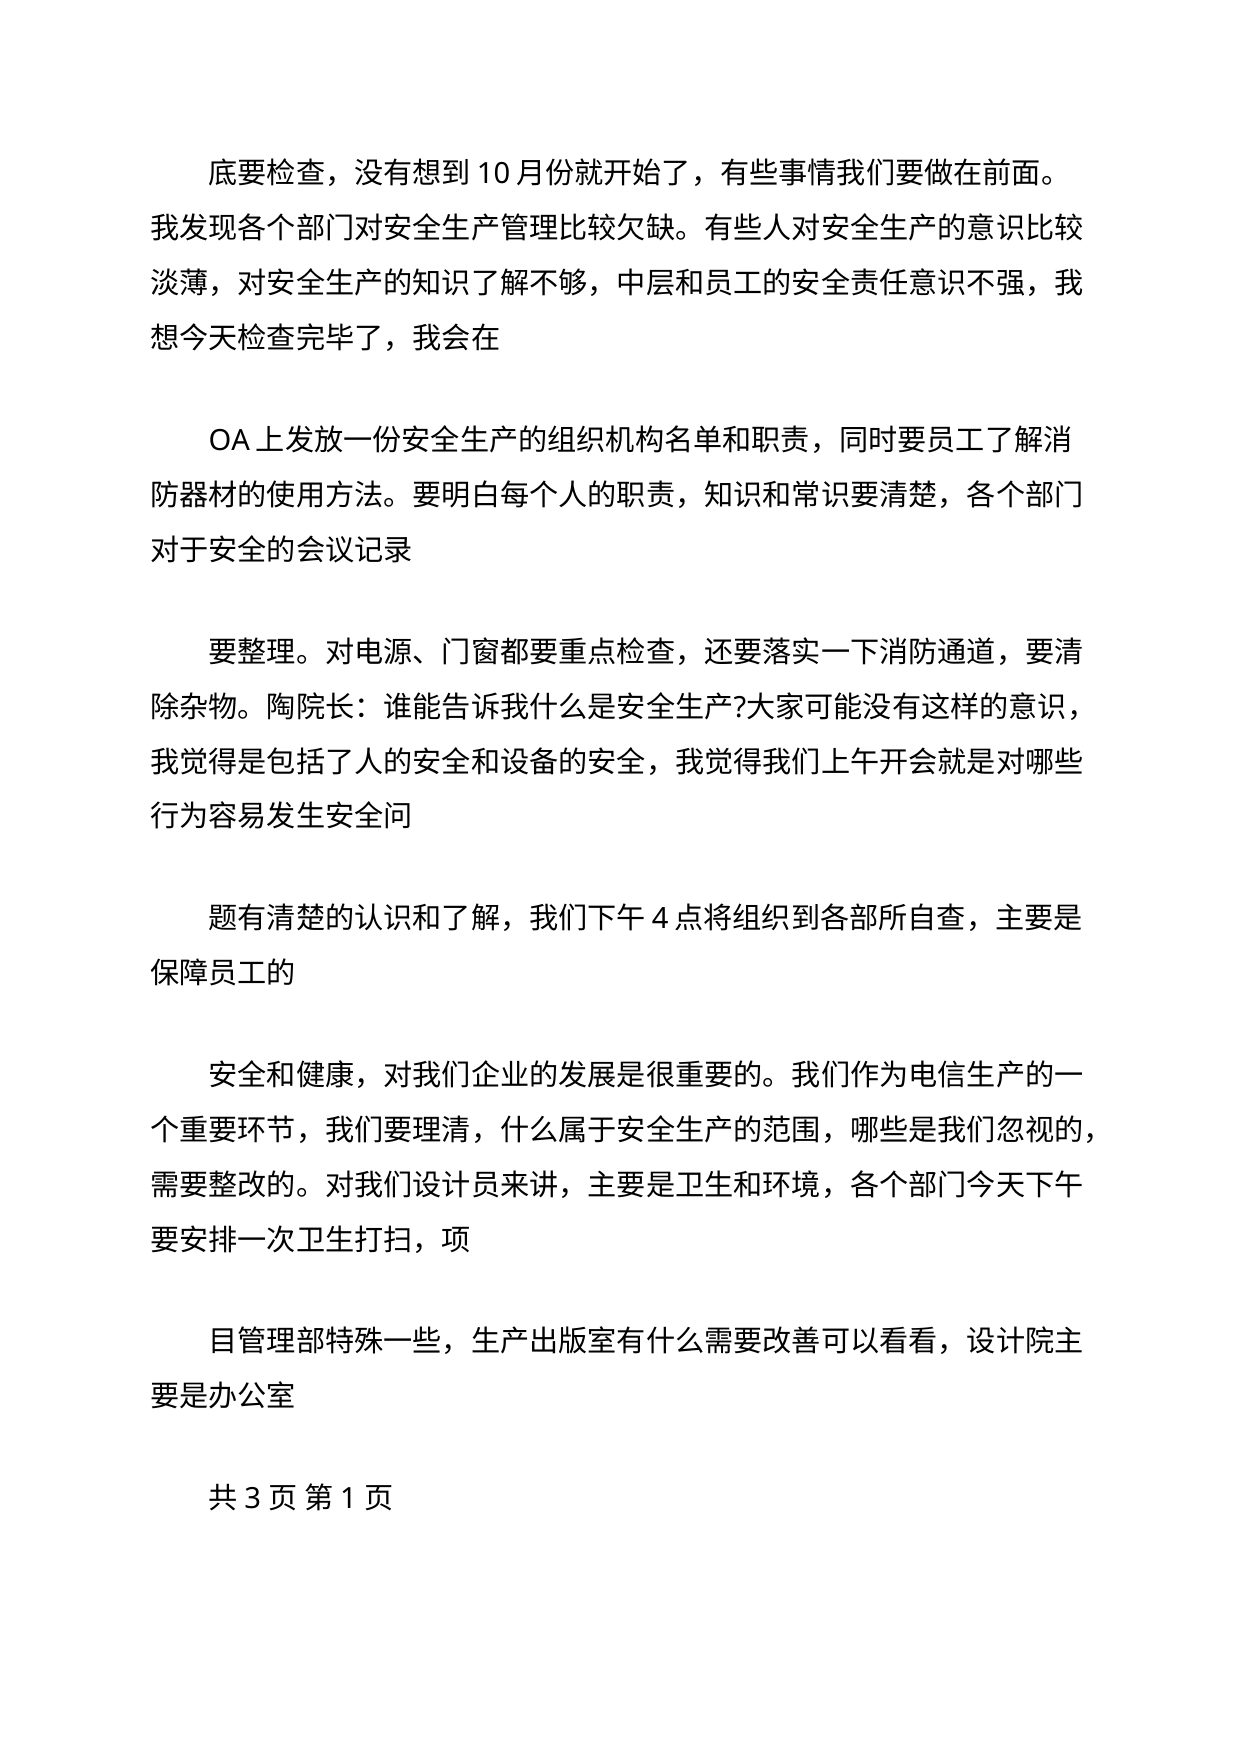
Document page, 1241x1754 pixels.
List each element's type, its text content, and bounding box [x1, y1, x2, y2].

text 安全和健康，对我们企业的发展是很重要的。我们作为电信生产的一个重要环节，我们要理清，什么属于安全生产的范围，哪些是我们忽视的，需要整改的。对我们设计员来讲，主要是卫生和环境，各个部门今天下午要安排一次卫生打扫，项 [150, 1052, 1090, 1258]
text 底要检查，没有想到10月份就开始了，有些事情我们要做在前面。我发现各个部门对安全生产管理比较欠缺。有些人对安全生产的意识比较淡薄，对安全生产的知识了解不够，中层和员工的安全责任意识不强，我想今天检查完毕了，我会在 [150, 150, 1090, 357]
text 要整理。对电源、门窗都要重点检查，还要落实一下消防通道，要清除杂物。陶院长：谁能告诉我什么是安全生产?大家可能没有这样的意识，我觉得是包括了人的安全和设备的安全，我觉得我们上午开会就是对哪些行为容易发生安全问 [150, 628, 1090, 835]
text 题有清楚的认识和了解，我们下午4点将组织到各部所自查，主要是保障员工的 [150, 895, 1090, 992]
text OA上发放一份安全生产的组织机构名单和职责，同时要员工了解消防器材的使用方法。要明白每个人的职责，知识和常识要清楚，各个部门对于安全的会议记录 [150, 417, 1090, 569]
text 共 3 页 第 1 页 [150, 1475, 1090, 1517]
text 目管理部特殊一些，生产出版室有什么需要改善可以看看，设计院主要是办公室 [150, 1318, 1090, 1415]
